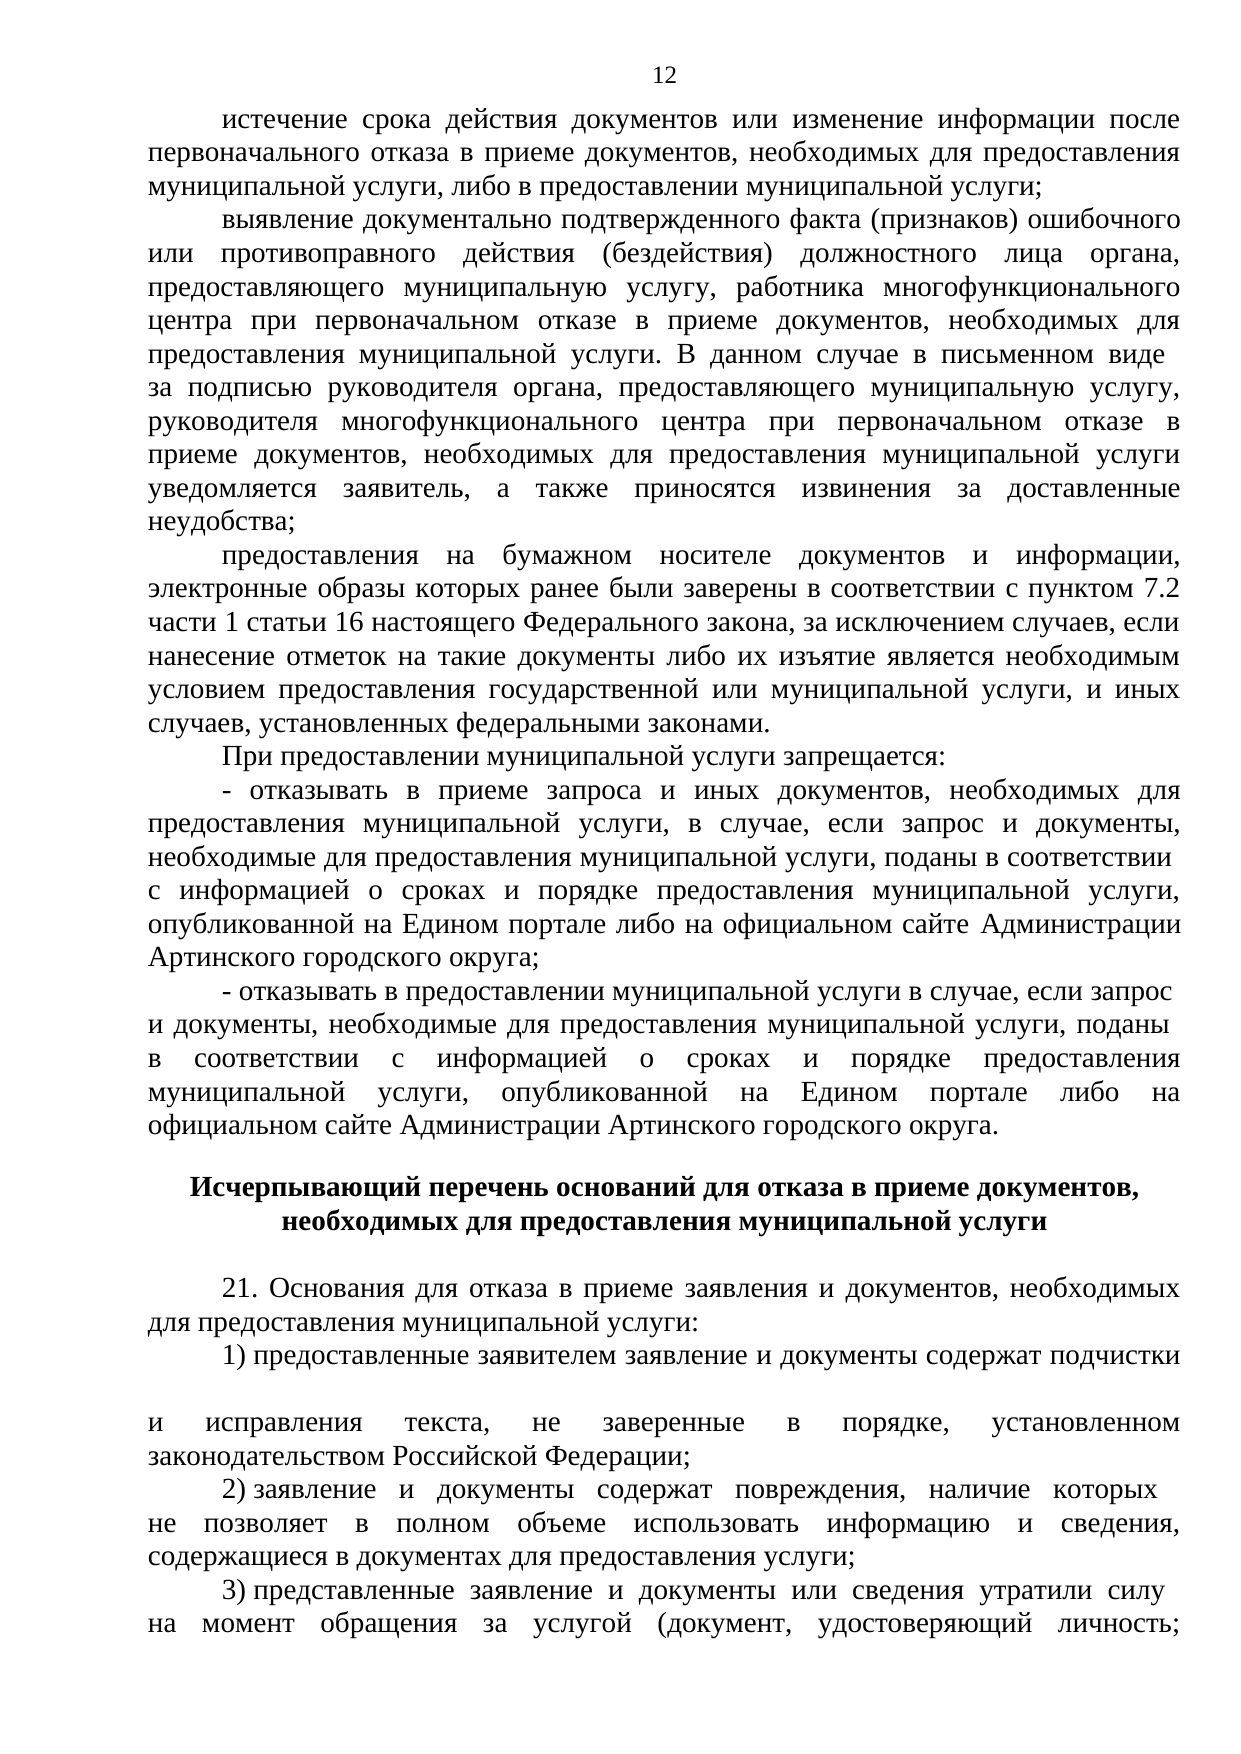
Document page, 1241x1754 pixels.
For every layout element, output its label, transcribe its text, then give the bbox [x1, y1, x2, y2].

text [148, 1572, 1181, 1639]
text выявление документально подтвержденного факта (признаков) ошибочного или противоправного действия (бездействия) должностного лица органа, предоставляющего муниципальную услугу, работника многофункционального центра при первоначальном отказе в приеме документов, необходимых для предоставления муниципальной услуги. В данном случае в письменном виде за подписью руководителя органа, предоставляющего муниципальную услугу, руководителя многофункционального центра при первоначальном отказе в приеме документов, необходимых для предоставления муниципальной услуги уведомляется заявитель, а также приносятся извинения за доставленные неудобства; [148, 202, 1181, 537]
text предоставления на бумажном носителе документов и информации, электронные образы которых ранее были заверены в соответствии с пунктом 7.2 части 1 статьи 16 настоящего Федерального закона, за исключением случаев, если нанесение отметок на такие документы либо их изъятие является необходимым условием предоставления государственной или муниципальной услуги, и иных случаев, установленных федеральными законами. [148, 537, 1181, 738]
text 2) заявление и документы содержат повреждения, наличие которых не позволяет в полном объеме использовать информацию и сведения, содержащиеся в документах для предоставления услуги; [148, 1471, 1181, 1572]
text При предоставлении муниципальной услуги запрещается: [148, 738, 1181, 772]
text истечение срока действия документов или изменение информации после первоначального отказа в приеме документов, необходимых для предоставления муниципальной услуги, либо в предоставлении муниципальной услуги; [148, 101, 1181, 202]
text - отказывать в приеме запроса и иных документов, необходимых для предоставления муниципальной услуги, в случае, если запрос и документы, необходимые для предоставления муниципальной услуги, поданы в соответствии с информацией о сроках и порядке предоставления муниципальной услуги, опубликованной на Едином портале либо на официальном сайте Администрации Артинского городского округа; [148, 772, 1181, 973]
text - отказывать в предоставлении муниципальной услуги в случае, если запрос и документы, необходимые для предоставления муниципальной услуги, поданы в соответствии с информацией о сроках и порядке предоставления муниципальной услуги, опубликованной на Едином портале либо на официальном сайте Администрации Артинского городского округа. [148, 973, 1181, 1141]
text 21. Основания для отказа в приеме заявления и документов, необходимых для предоставления муниципальной услуги: [148, 1270, 1181, 1337]
text Исчерпывающий перечень оснований для отказа в приеме документов, необходимых для предоставления муниципальной услуги [148, 1169, 1181, 1237]
text 1) предоставленные заявителем заявление и документы содержат подчистки и исправления текста, не заверенные в порядке, установленном законодательством Российской Федерации; [148, 1337, 1181, 1471]
